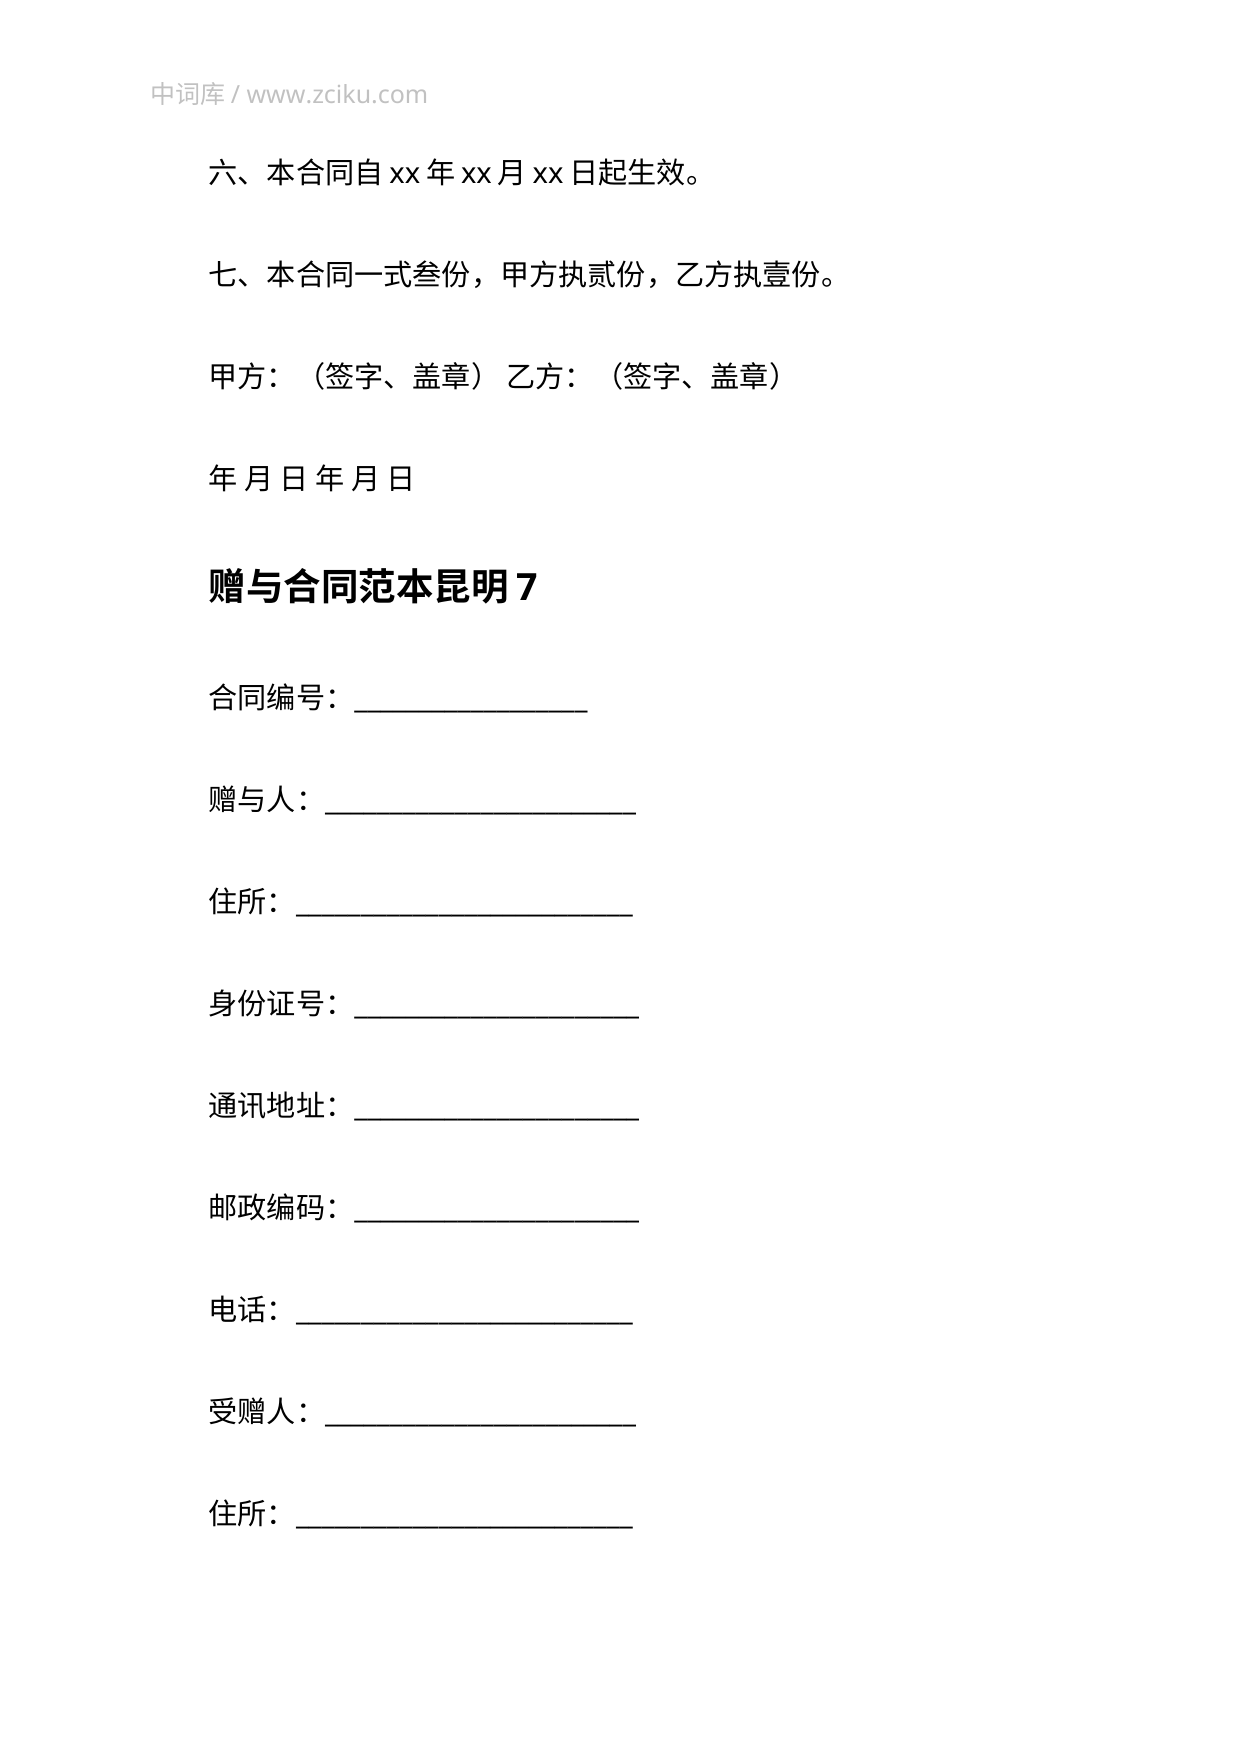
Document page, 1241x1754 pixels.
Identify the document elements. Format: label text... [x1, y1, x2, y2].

text 邮政编码：______________________ [150, 1185, 1090, 1227]
text 电话：__________________________ [150, 1287, 1090, 1329]
text 年 月 日 年 月 日 [150, 456, 1090, 498]
text 合同编号：__________________ [150, 675, 1090, 717]
text 住所：__________________________ [150, 879, 1090, 921]
text 赠与人：________________________ [150, 777, 1090, 819]
text 身份证号：______________________ [150, 981, 1090, 1023]
text 受赠人：________________________ [150, 1389, 1090, 1431]
text 甲方：（签字、盖章） 乙方：（签字、盖章） [150, 354, 1090, 396]
text 七、本合同一式叁份，甲方执贰份，乙方执壹份。 [150, 252, 1090, 294]
text 住所：__________________________ [150, 1491, 1090, 1533]
text 通讯地址：______________________ [150, 1083, 1090, 1125]
text 赠与合同范本昆明7 [150, 557, 1090, 612]
text 六、本合同自xx年xx月xx日起生效。 [150, 150, 1090, 192]
